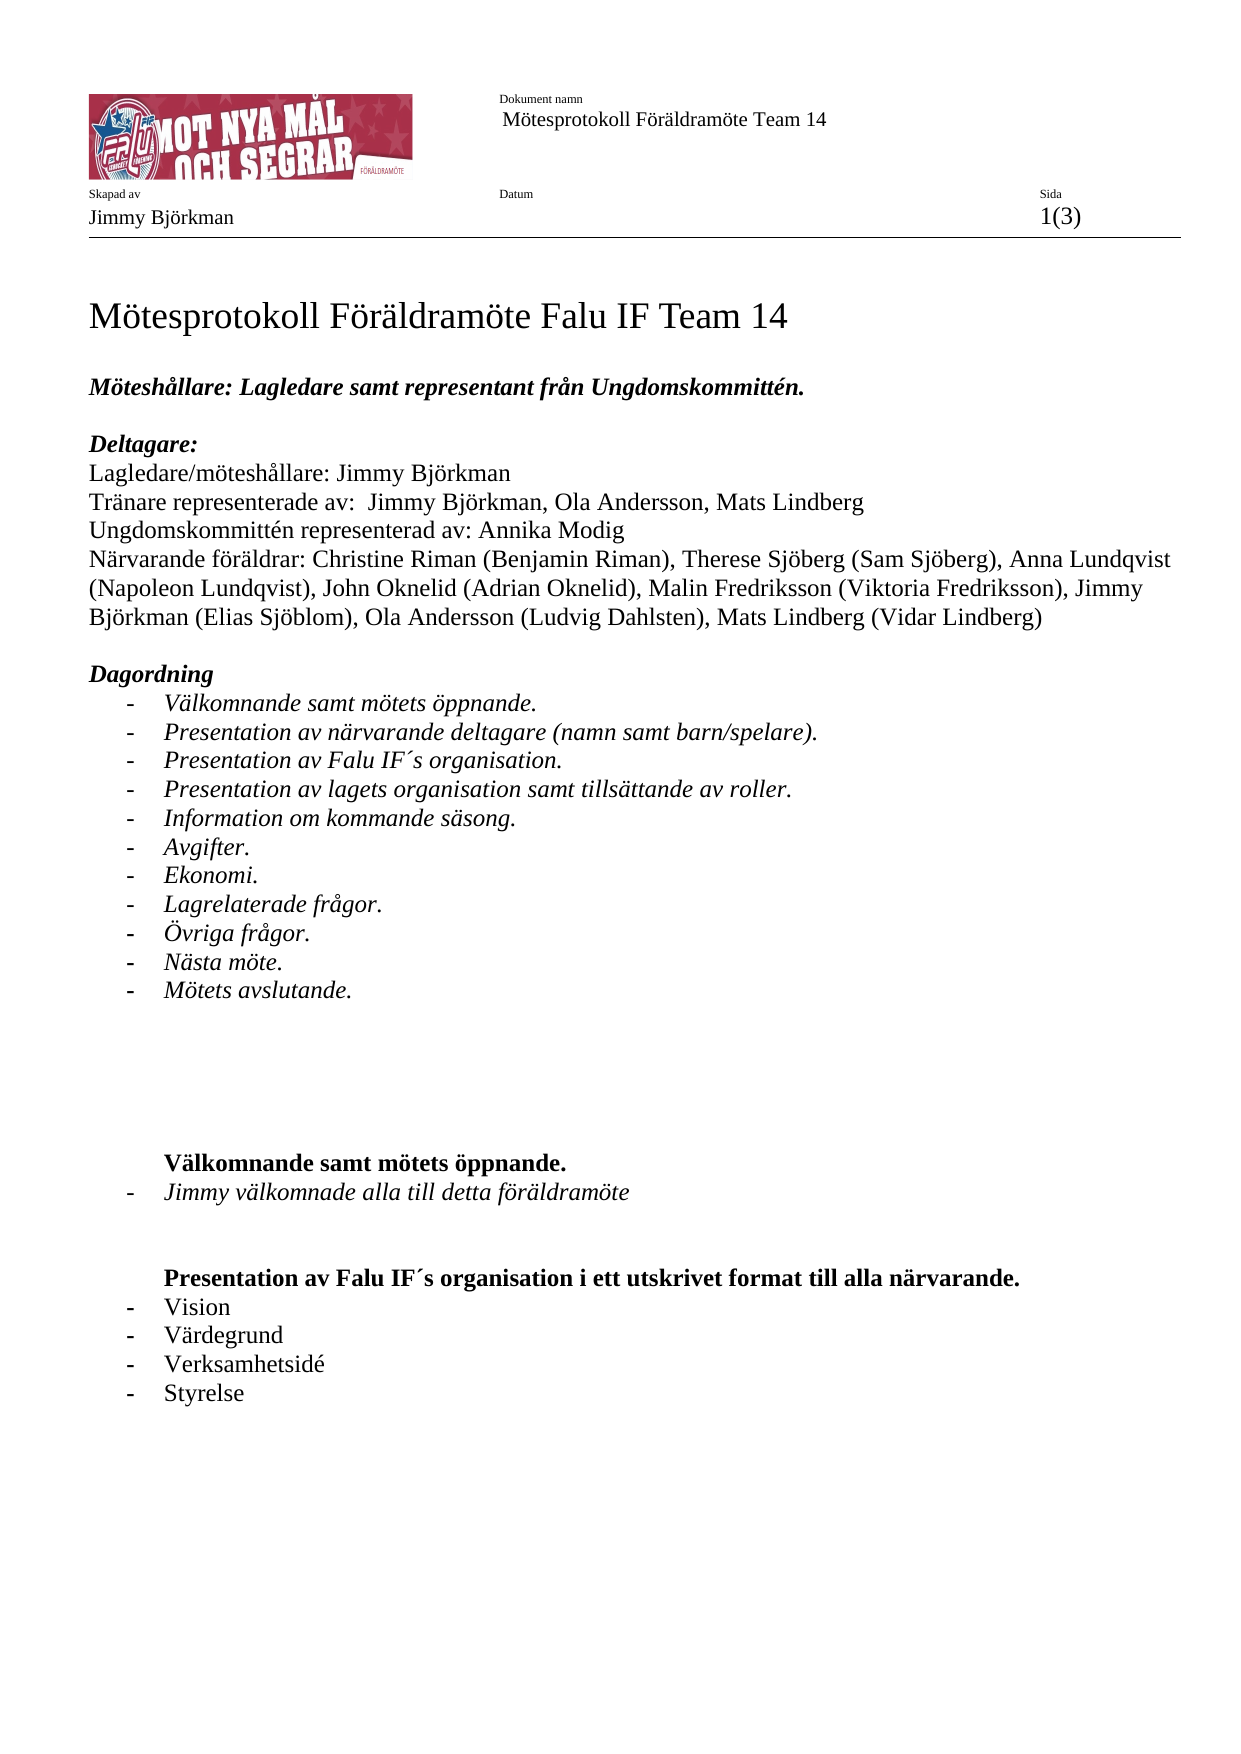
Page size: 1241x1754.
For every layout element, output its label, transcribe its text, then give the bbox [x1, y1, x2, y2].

list Presentation av lagets organisation samt tillsättande av roller. [126, 774, 1181, 803]
list Presentation av närvarande deltagare (namn samt barn/spelare). [126, 717, 1181, 746]
list Lagrelaterade frågor. [126, 889, 1181, 918]
list Mötets avslutande. [126, 976, 1181, 1033]
text Presentation av Falu IF´s organisation i ett utskrivet format till alla närvarande. [164, 1263, 1181, 1292]
list Nästa möte. [126, 947, 1181, 976]
list Jimmy välkomnade alla till detta föräldramöte [126, 1177, 1181, 1234]
list Vision [126, 1292, 1181, 1321]
picture [88, 94, 413, 180]
list Styrelse [126, 1378, 1181, 1407]
subtitle Mötesprotokoll Föräldramöte Falu IF Team 14 [89, 294, 1181, 337]
text Välkomnande samt mötets öppnande. [164, 1033, 1181, 1177]
list Ekonomi. [126, 861, 1181, 889]
list Information om kommande säsong. [126, 803, 1181, 832]
list Värdegrund [126, 1321, 1181, 1349]
list Övriga frågor. [126, 918, 1181, 947]
list Presentation av Falu IF´s organisation. [126, 746, 1181, 774]
text Möteshållare: Lagledare samt representant från Ungdomskommittén. Deltagare: Lagledare/möteshållare: Jimmy Björkman Tränare representerade av: Jimmy Björkman, Ola Andersson, Mats Lindberg Ungdomskommittén representerad av: Annika Modig Närvarande föräldrar: Christine Riman (Benjamin Riman), Therese Sjöberg (Sam Sjöberg), Anna Lundqvist (Napoleon Lundqvist), John Oknelid (Adrian Oknelid), Malin Fredriksson (Viktoria Fredriksson), Jimmy Björkman (Elias Sjöblom), Ola Andersson (Ludvig Dahlsten), Mats Lindberg (Vidar Lindberg) Dagordning [89, 343, 1181, 688]
list Välkomnande samt mötets öppnande. [126, 688, 1181, 717]
list Verksamhetsidé [126, 1349, 1181, 1378]
list Avgifter. [126, 832, 1181, 861]
